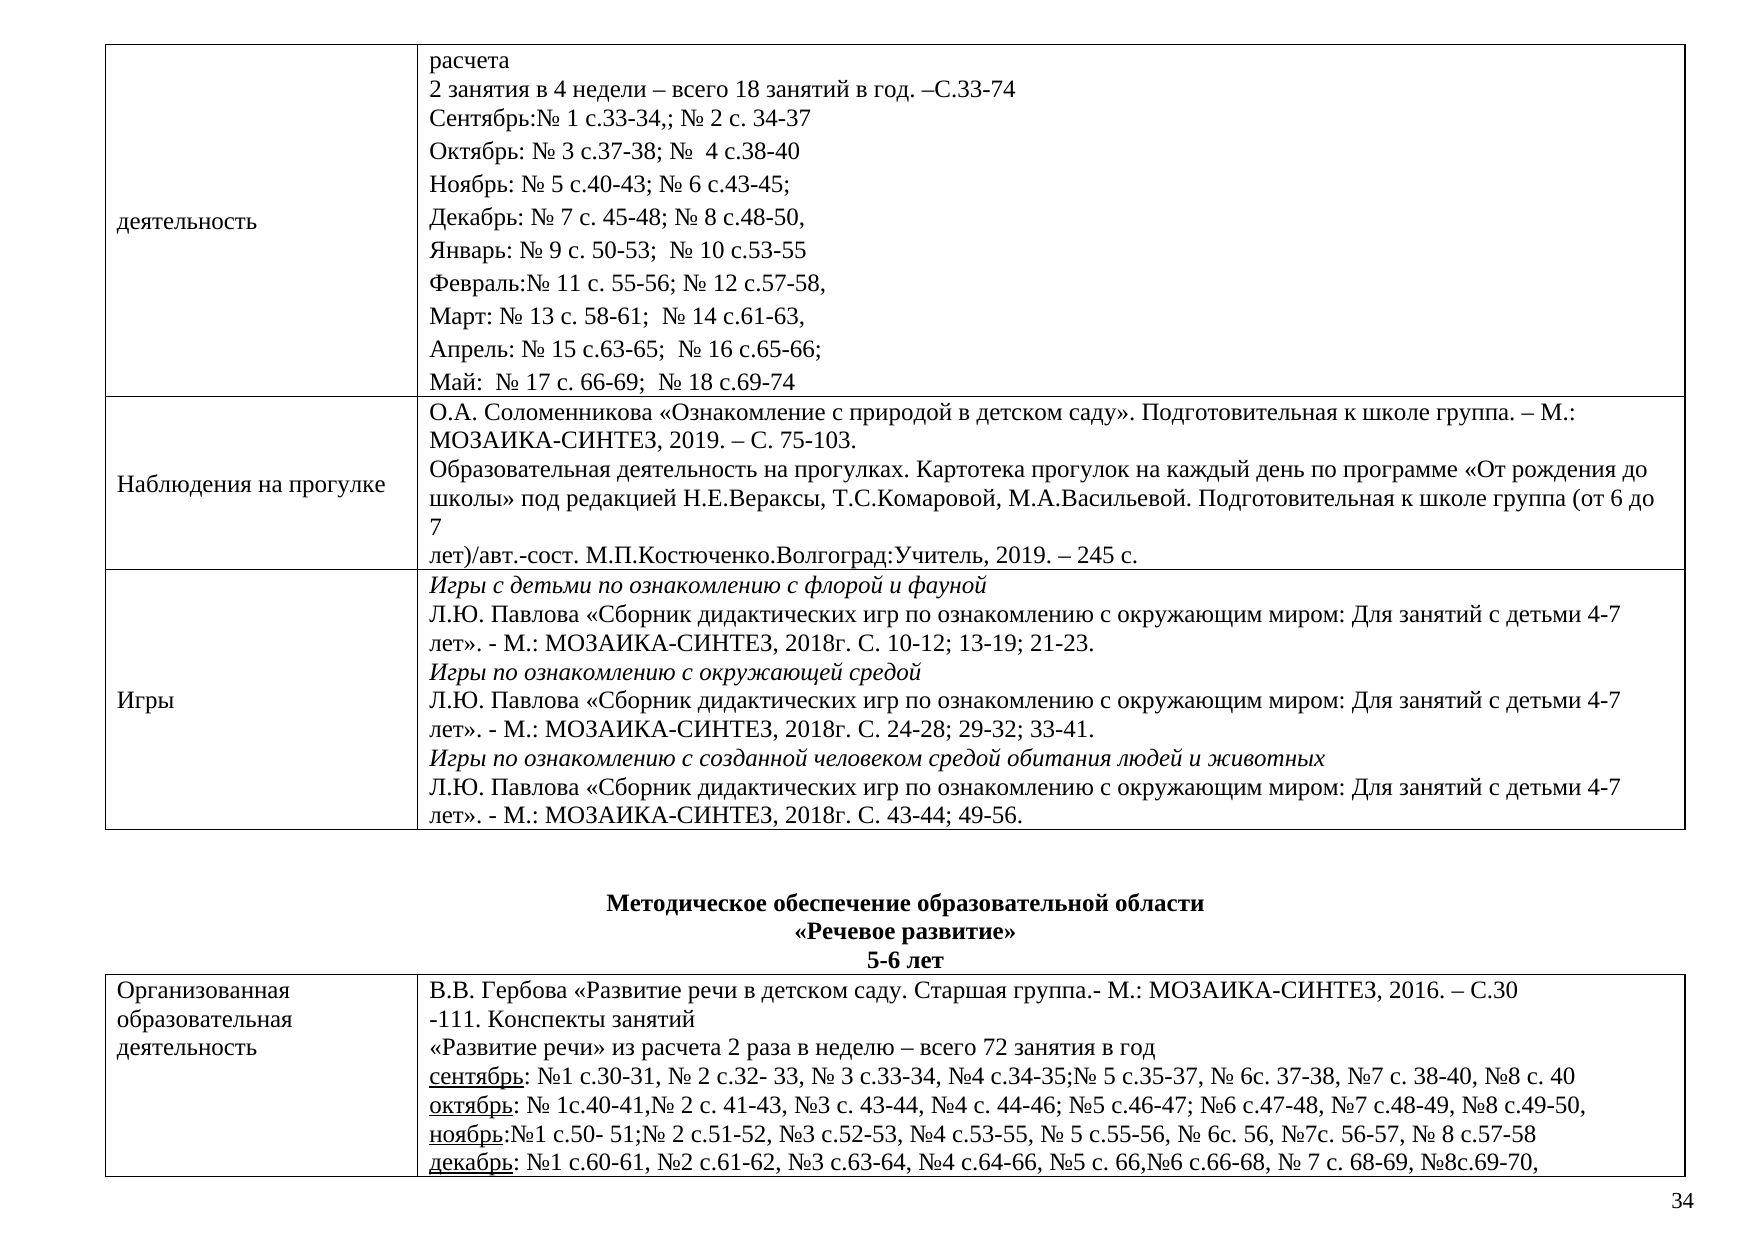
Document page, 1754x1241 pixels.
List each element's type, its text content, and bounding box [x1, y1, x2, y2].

table_cell Игры с детьми по ознакомлению с флорой и фауной Л.Ю. Павлова «Сборник дидактических игр по ознакомлению с окружающим миром: Для занятий с детьми 4-7 лет». - М.: МОЗАИКА-СИНТЕЗ, 2018г. С. 10-12; 13-19; 21-23. Игры по ознакомлению с окружающей средой Л.Ю. Павлова «Сборник дидактических игр по ознакомлению с окружающим миром: Для занятий с детьми 4-7 лет». - М.: МОЗАИКА-СИНТЕЗ, 2018г. С. 24-28; 29-32; 33-41. Игры по ознакомлению с созданной человеком средой обитания людей и животных Л.Ю. Павлова «Сборник дидактических игр по ознакомлению с окружающим миром: Для занятий с детьми 4-7 лет». - М.: МОЗАИКА-СИНТЕЗ, 2018г. С. 43-44; 49-56. [418, 570, 1684, 829]
table_cell О.А. Соломенникова «Ознакомление с природой в детском саду». Подготовительная к школе группа. – М.: МОЗАИКА-СИНТЕЗ, 2019. – С. 75-103. Образовательная деятельность на прогулках. Картотека прогулок на каждый день по программе «От рождения до школы» под редакцией Н.Е.Вераксы, Т.С.Комаровой, М.А.Васильевой. Подготовительная к школе группа (от 6 до 7 лет)/авт.-сост. М.П.Костюченко.Волгоград:Учитель, 2019. – 245 с. [418, 397, 1684, 569]
text Методическое обеспечение образовательной области «Речевое развитие» [117, 888, 1694, 945]
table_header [418, 45, 1684, 396]
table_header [106, 45, 417, 396]
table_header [418, 975, 1684, 1176]
table_cell Игры [106, 570, 417, 829]
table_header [106, 975, 417, 1176]
text 5-6 лет [117, 945, 1694, 974]
table_cell Наблюдения на прогулке [106, 397, 417, 569]
